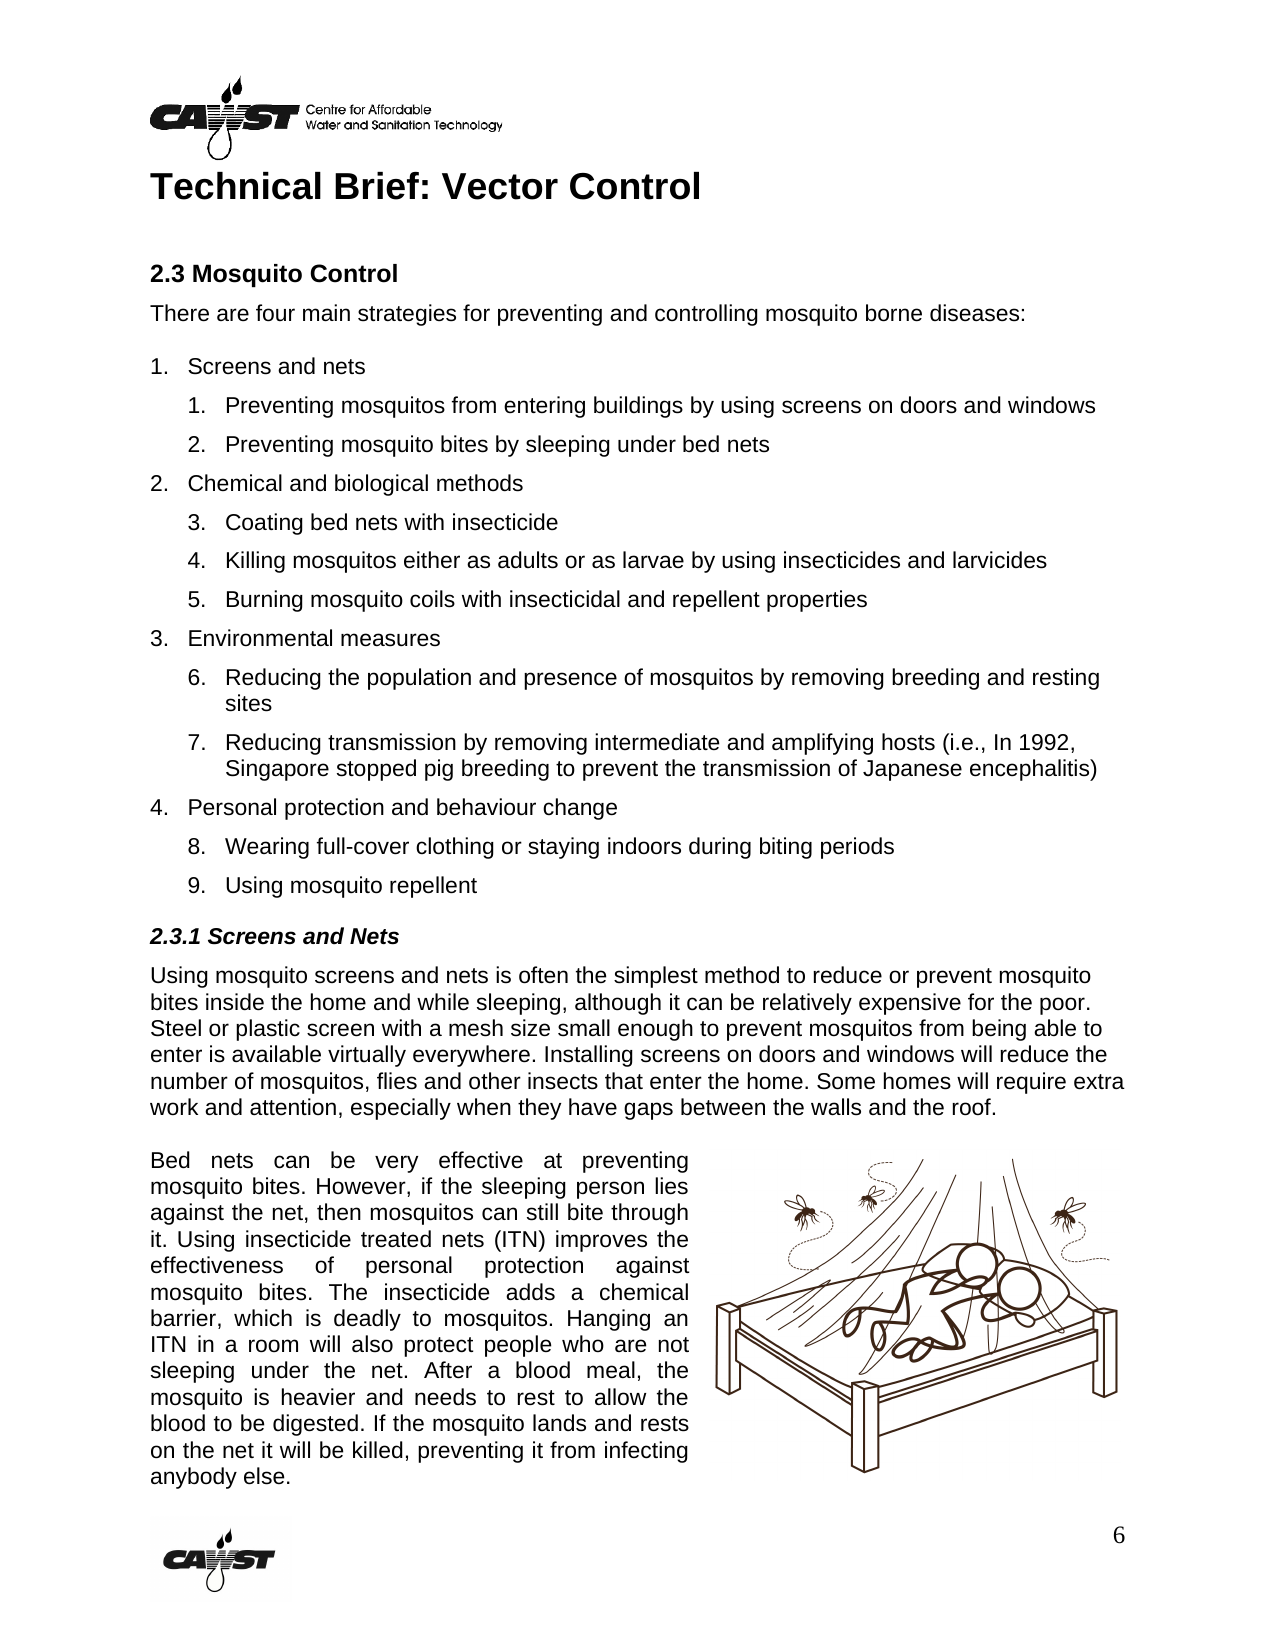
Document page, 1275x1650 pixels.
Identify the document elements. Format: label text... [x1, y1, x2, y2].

list Preventing mosquito bites by sleeping under bed nets [187, 431, 1125, 457]
subtitle 2.3 Mosquito Control [150, 259, 1125, 288]
list Killing mosquitos either as adults or as larvae by using insecticides and larvicides [187, 547, 1125, 574]
text Using mosquito screens and nets is often the simplest method to reduce or prevent mosquito bites inside the home and while sleeping, although it can be relatively expensive for the poor. Steel or plastic screen with a mesh size small enough to prevent mosquitos from being able to enter is available virtually everywhere. Installing screens on doors and windows will reduce the number of mosquitos, flies and other insects that enter the home. Some homes will require extra work and attention, especially when they have gaps between the walls and the roof. [150, 962, 1125, 1120]
picture [150, 75, 503, 165]
picture [708, 1149, 1121, 1481]
list Coating bed nets with insecticide [187, 508, 1125, 535]
subtitle 2.3.1 Screens and Nets [150, 923, 1125, 950]
list Screens and nets [150, 353, 1125, 379]
list Burning mosquito coils with insecticidal and repellent properties [187, 586, 1125, 612]
list Preventing mosquitos from entering buildings by using screens on doors and windows [187, 392, 1125, 418]
list Wearing full-cover clothing or staying indoors during biting periods [187, 833, 1125, 859]
picture [150, 1516, 293, 1602]
list Chemical and biological methods [150, 469, 1125, 496]
list Reducing transmission by removing intermediate and amplifying hosts (i.e., In 1992, Singapore stopped pig breeding to prevent the transmission of Japanese encephalitis) [187, 729, 1125, 782]
list Reducing the population and presence of mosquitos by removing breeding and resting sites [187, 664, 1125, 717]
text There are four main strategies for preventing and controlling mosquito borne diseases: [150, 300, 1125, 327]
list Environmental measures [150, 625, 1125, 651]
list Using mosquito repellent [187, 872, 1125, 898]
list Personal protection and behaviour change [150, 794, 1125, 821]
